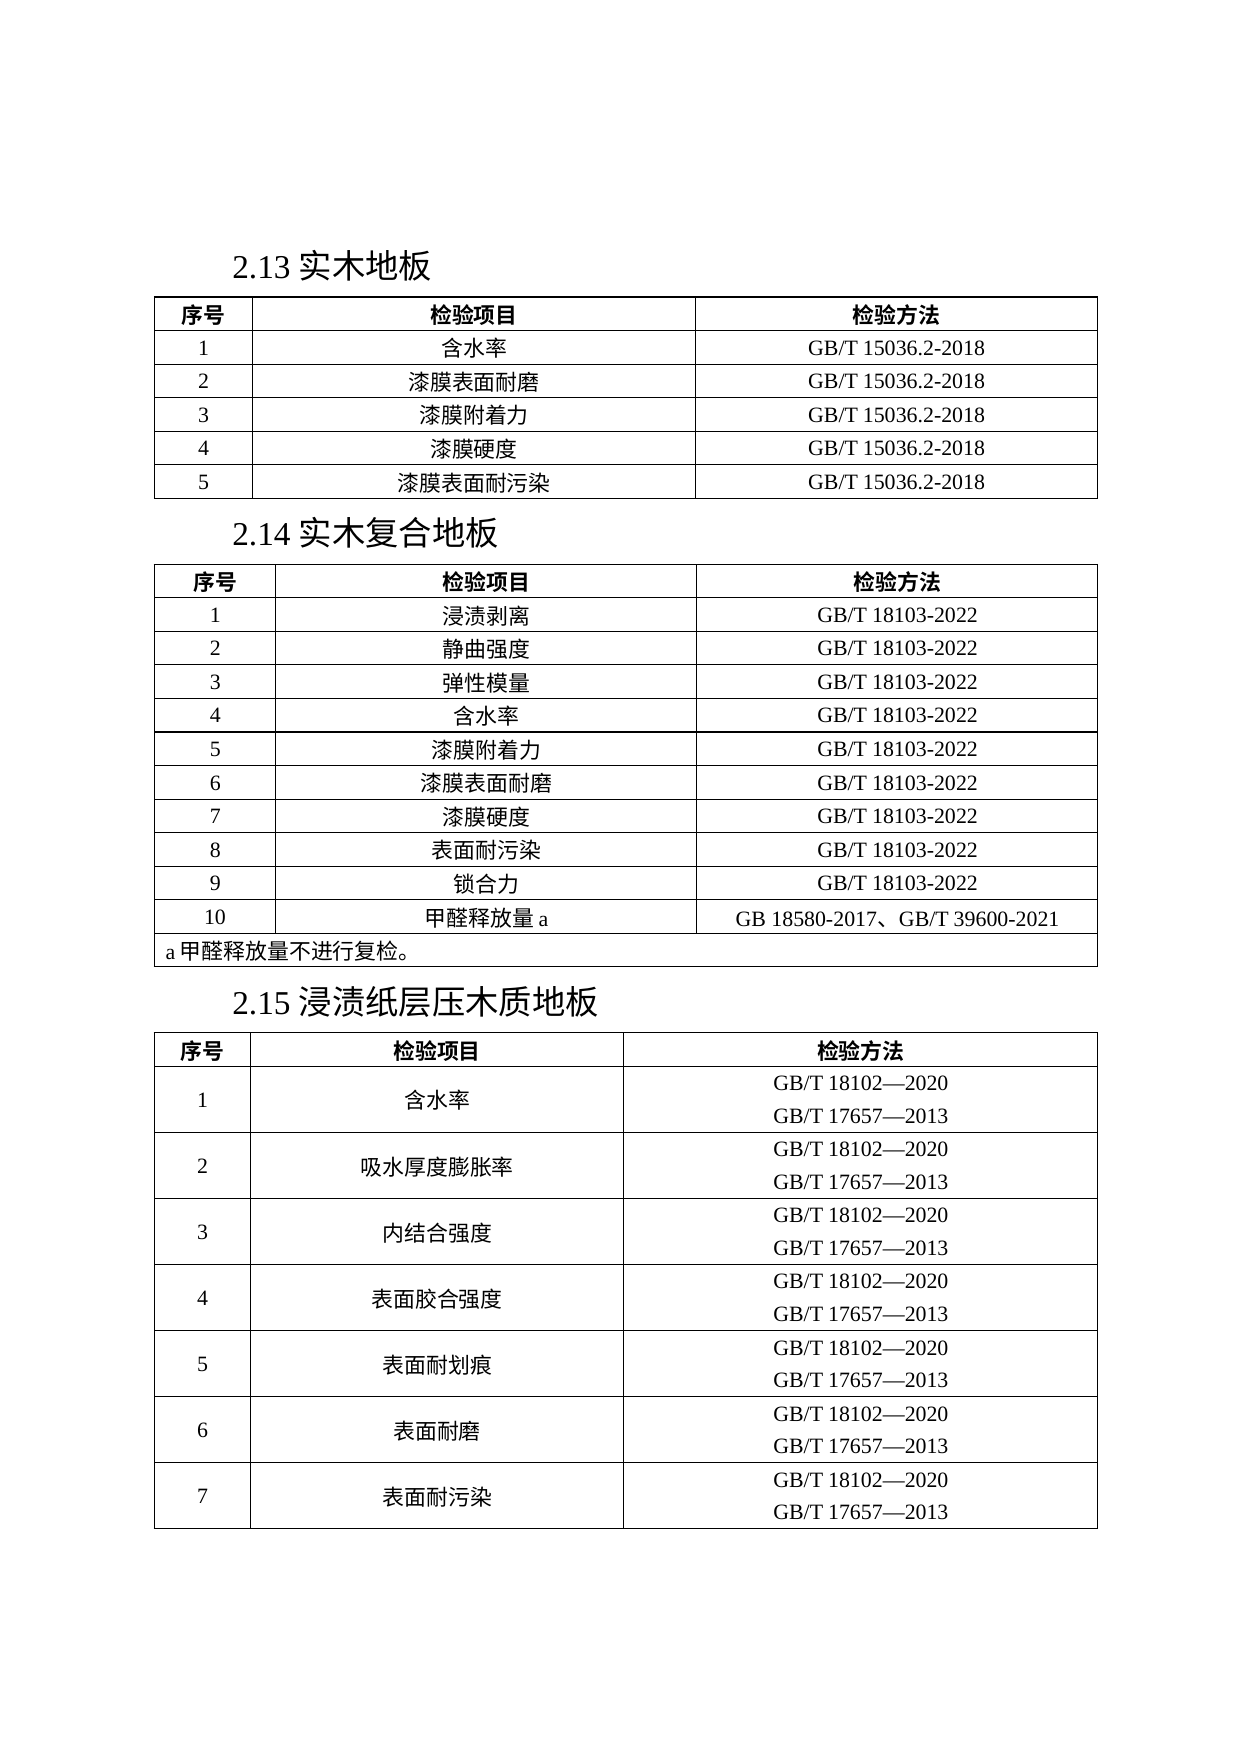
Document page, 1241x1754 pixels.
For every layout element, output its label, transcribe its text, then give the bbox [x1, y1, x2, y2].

table_cell 5 [155, 1331, 250, 1396]
table_cell GB/T 18102—2020 GB/T 17657—2013 [624, 1067, 1097, 1132]
table_cell 9 [155, 867, 275, 899]
text 2.13 实木地板 [165, 231, 1087, 296]
table_header 检验项目 [276, 565, 696, 597]
table_cell 2 [155, 1133, 250, 1198]
table_cell GB/T 18103-2022 [697, 766, 1097, 798]
table_cell GB/T 15036.2-2018 [696, 465, 1097, 498]
table_cell 表面耐磨 [251, 1397, 623, 1462]
table_cell 4 [155, 432, 252, 464]
table_cell 3 [155, 1199, 250, 1264]
table_cell 甲醛释放量a [276, 900, 696, 933]
table_header 检验方法 [696, 298, 1097, 330]
table_cell 6 [155, 1397, 250, 1462]
text 2.15 浸渍纸层压木质地板 [165, 967, 1087, 1032]
table_cell 表面耐污染 [276, 833, 696, 866]
table_cell 内结合强度 [251, 1199, 623, 1264]
table_cell GB/T 15036.2-2018 [696, 432, 1097, 464]
table_cell 4 [155, 1265, 250, 1330]
table_cell 2 [155, 365, 252, 397]
table_cell 锁合力 [276, 867, 696, 899]
table_cell 1 [155, 331, 252, 363]
table_cell 漆膜表面耐磨 [253, 365, 695, 397]
table_cell 弹性模量 [276, 665, 696, 698]
table_cell 表面耐划痕 [251, 1331, 623, 1396]
table_cell 表面胶合强度 [251, 1265, 623, 1330]
table_cell a甲醛释放量不进行复检。 [155, 934, 1097, 966]
table_cell 漆膜表面耐磨 [276, 766, 696, 798]
table_cell GB/T 18102—2020 GB/T 17657—2013 [624, 1199, 1097, 1264]
table_header 检验项目 [253, 298, 695, 330]
table_cell GB/T 18102—2020 GB/T 17657—2013 [624, 1133, 1097, 1198]
table_cell 4 [155, 699, 275, 731]
table_cell 8 [155, 833, 275, 866]
table_cell GB/T 18103-2022 [697, 867, 1097, 899]
table_cell 漆膜附着力 [253, 398, 695, 431]
table_header 序号 [155, 1033, 250, 1066]
table_cell GB/T 18102—2020 GB/T 17657—2013 [624, 1331, 1097, 1396]
table_cell 含水率 [253, 331, 695, 363]
table_cell 7 [155, 1463, 250, 1528]
table_cell 吸水厚度膨胀率 [251, 1133, 623, 1198]
table_cell 7 [155, 800, 275, 832]
table_cell 1 [155, 1067, 250, 1132]
table_cell 漆膜表面耐污染 [253, 465, 695, 498]
table_cell GB/T 18102—2020 GB/T 17657—2013 [624, 1397, 1097, 1462]
table_cell GB 18580-2017、GB/T 39600-2021 [697, 900, 1097, 933]
table_cell 含水率 [251, 1067, 623, 1132]
table_cell 6 [155, 766, 275, 798]
table_cell 浸渍剥离 [276, 598, 696, 631]
table_cell 5 [155, 733, 275, 765]
table_cell GB/T 18103-2022 [697, 665, 1097, 698]
table_cell 含水率 [276, 699, 696, 731]
table_cell 漆膜硬度 [253, 432, 695, 464]
table_cell 漆膜附着力 [276, 733, 696, 765]
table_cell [624, 1463, 1097, 1528]
table_cell 3 [155, 665, 275, 698]
table_cell 漆膜硬度 [276, 800, 696, 832]
table_cell 表面耐污染 [251, 1463, 623, 1528]
table_cell GB/T 18103-2022 [697, 699, 1097, 731]
table_cell 1 [155, 598, 275, 631]
table_header 检验方法 [624, 1033, 1097, 1066]
table_header 检验方法 [697, 565, 1097, 597]
table_cell GB/T 18103-2022 [697, 733, 1097, 765]
table_cell 5 [155, 465, 252, 498]
table_cell GB/T 15036.2-2018 [696, 331, 1097, 363]
table_header 检验项目 [251, 1033, 623, 1066]
table_cell GB/T 18102—2020 GB/T 17657—2013 [624, 1265, 1097, 1330]
table_header 序号 [155, 298, 252, 330]
table_cell GB/T 18103-2022 [697, 800, 1097, 832]
table_cell GB/T 18103-2022 [697, 598, 1097, 631]
table_cell 静曲强度 [276, 632, 696, 664]
table_cell 3 [155, 398, 252, 431]
text 2.14 实木复合地板 [165, 499, 1087, 564]
table_cell 10 [155, 900, 275, 933]
table_cell GB/T 18103-2022 [697, 632, 1097, 664]
table_header 序号 [155, 565, 275, 597]
table_cell GB/T 18103-2022 [697, 833, 1097, 866]
table_cell 2 [155, 632, 275, 664]
table_cell GB/T 15036.2-2018 [696, 365, 1097, 397]
table_cell GB/T 15036.2-2018 [696, 398, 1097, 431]
